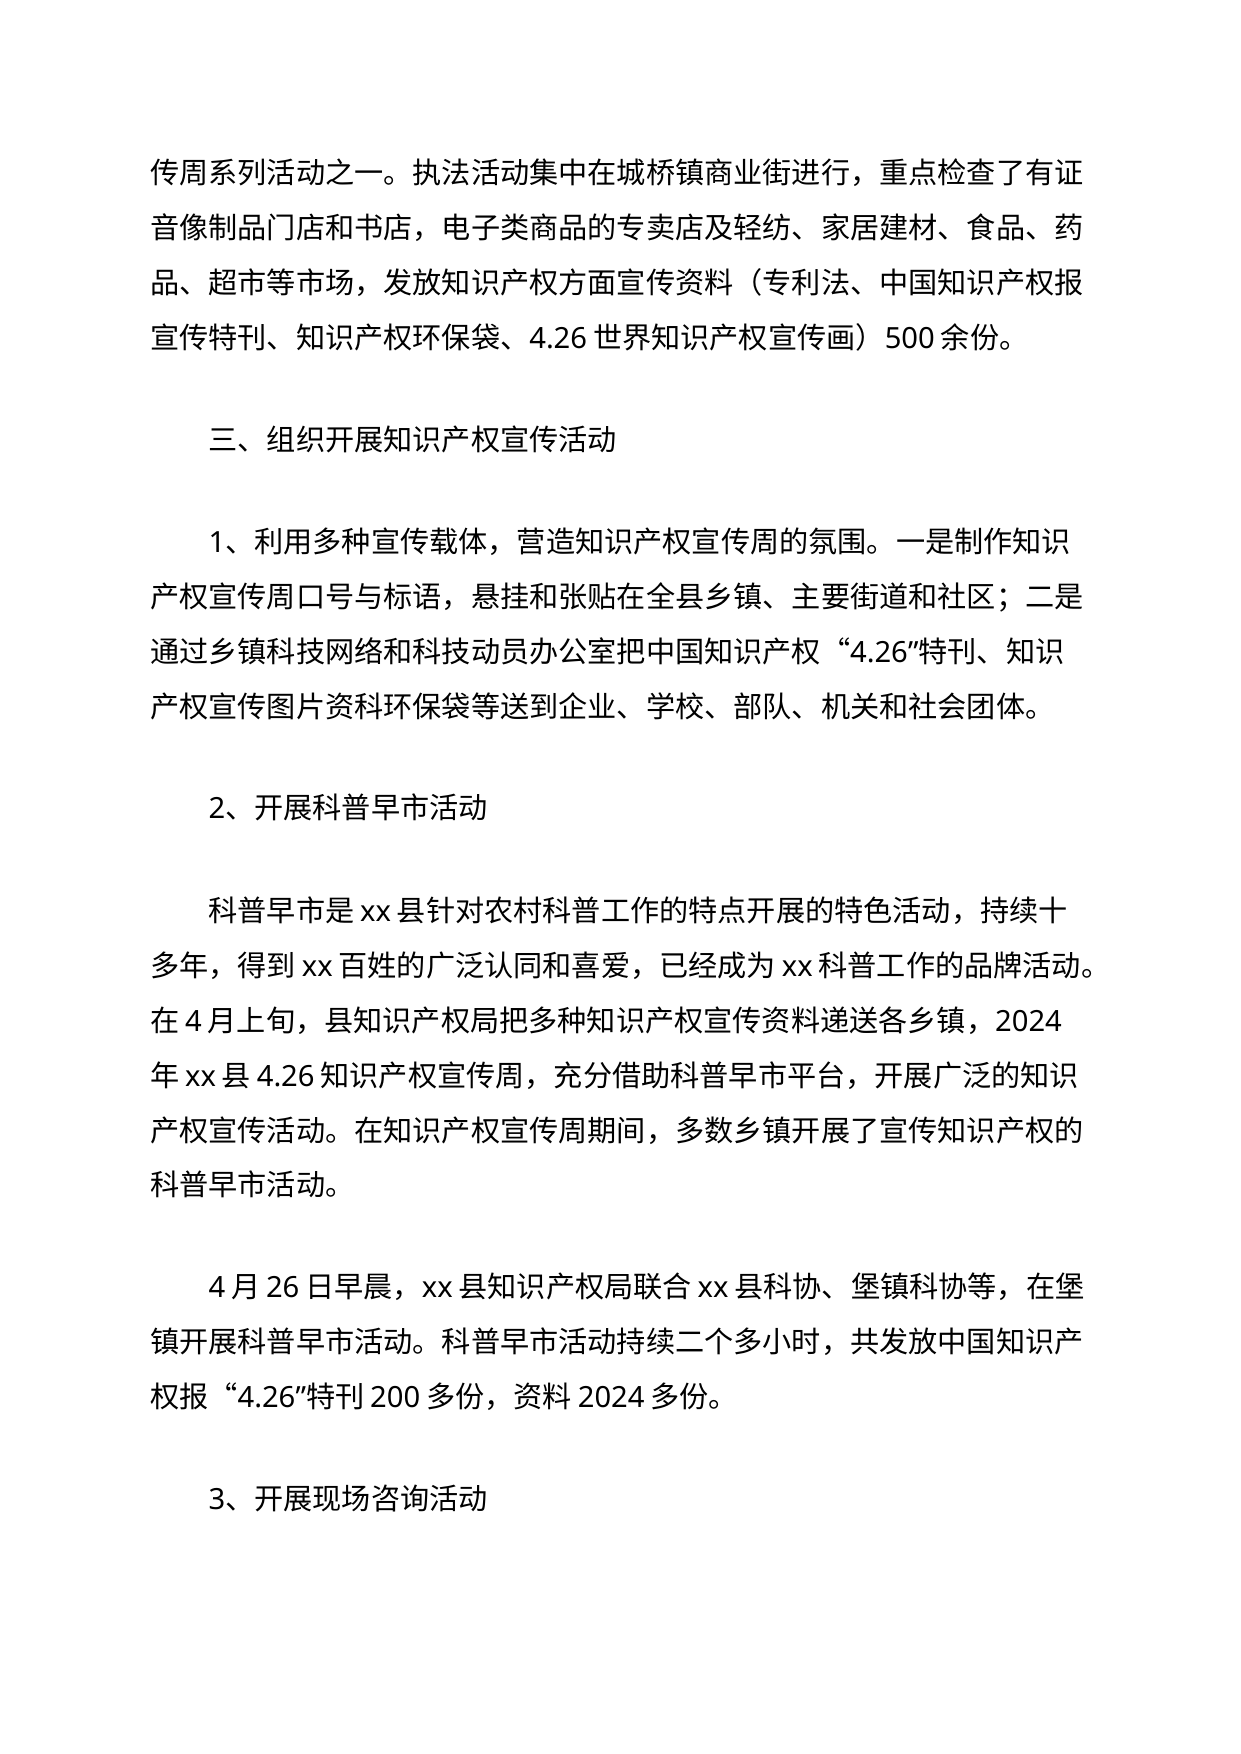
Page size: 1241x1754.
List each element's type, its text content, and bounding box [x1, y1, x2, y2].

text 1、利用多种宣传载体，营造知识产权宣传周的氛围。一是制作知识产权宣传周口号与标语，悬挂和张贴在全县乡镇、主要街道和社区；二是通过乡镇科技网络和科技动员办公室把中国知识产权“4.26”特刊、知识产权宣传图片资科环保袋等送到企业、学校、部队、机关和社会团体。 [150, 518, 1090, 726]
text 3、开展现场咨询活动 [150, 1476, 1090, 1518]
text 4月26日早晨，xx县知识产权局联合xx县科协、堡镇科协等，在堡镇开展科普早市活动。科普早市活动持续二个多小时，共发放中国知识产权报“4.26”特刊200多份，资料2024多份。 [150, 1264, 1090, 1416]
text 2、开展科普早市活动 [150, 785, 1090, 827]
text 科普早市是xx县针对农村科普工作的特点开展的特色活动，持续十多年，得到xx百姓的广泛认同和喜爱，已经成为xx科普工作的品牌活动。在4月上旬，县知识产权局把多种知识产权宣传资料递送各乡镇，2024年xx县4.26知识产权宣传周，充分借助科普早市平台，开展广泛的知识产权宣传活动。在知识产权宣传周期间，多数乡镇开展了宣传知识产权的科普早市活动。 [150, 887, 1090, 1204]
text 三、组织开展知识产权宣传活动 [150, 417, 1090, 459]
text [150, 150, 1090, 357]
